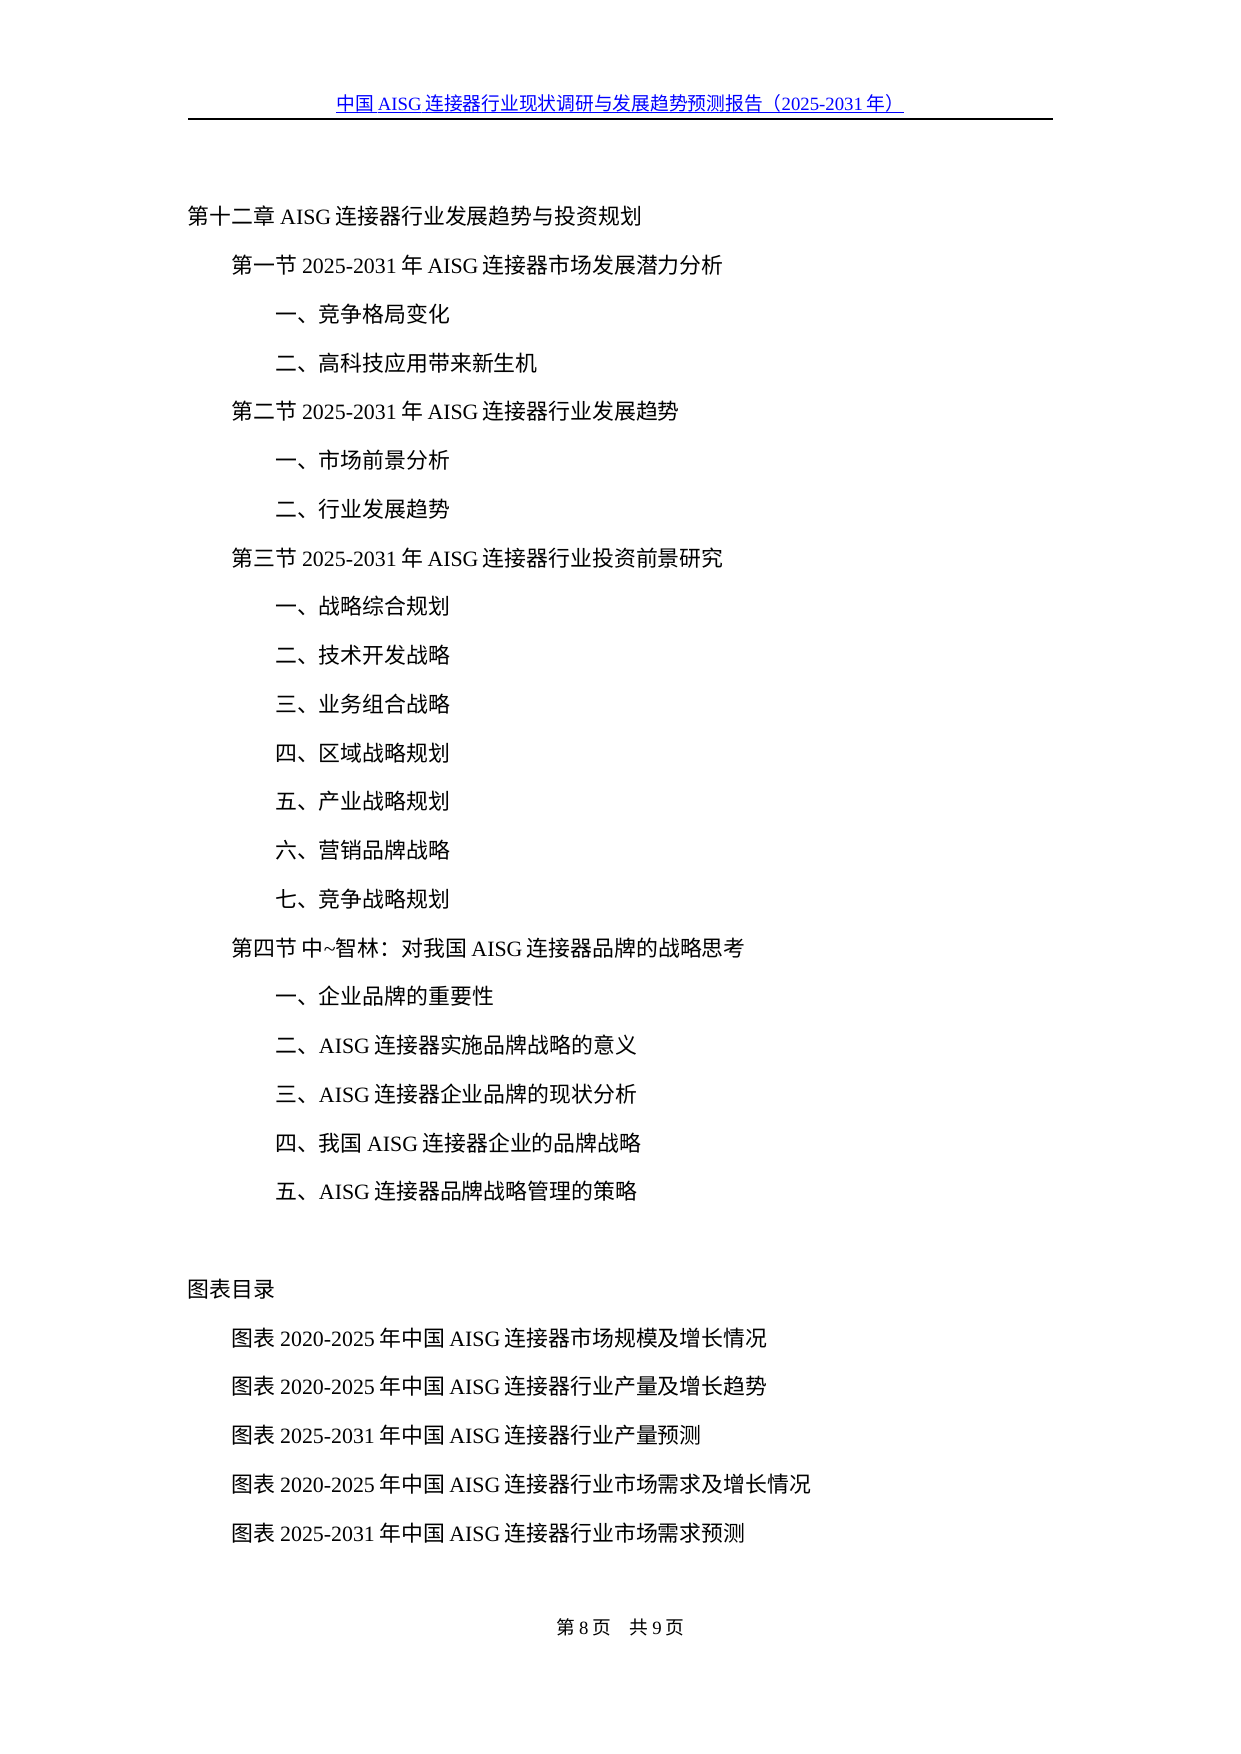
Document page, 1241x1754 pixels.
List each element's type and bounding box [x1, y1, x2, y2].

text [187, 150, 1053, 1548]
